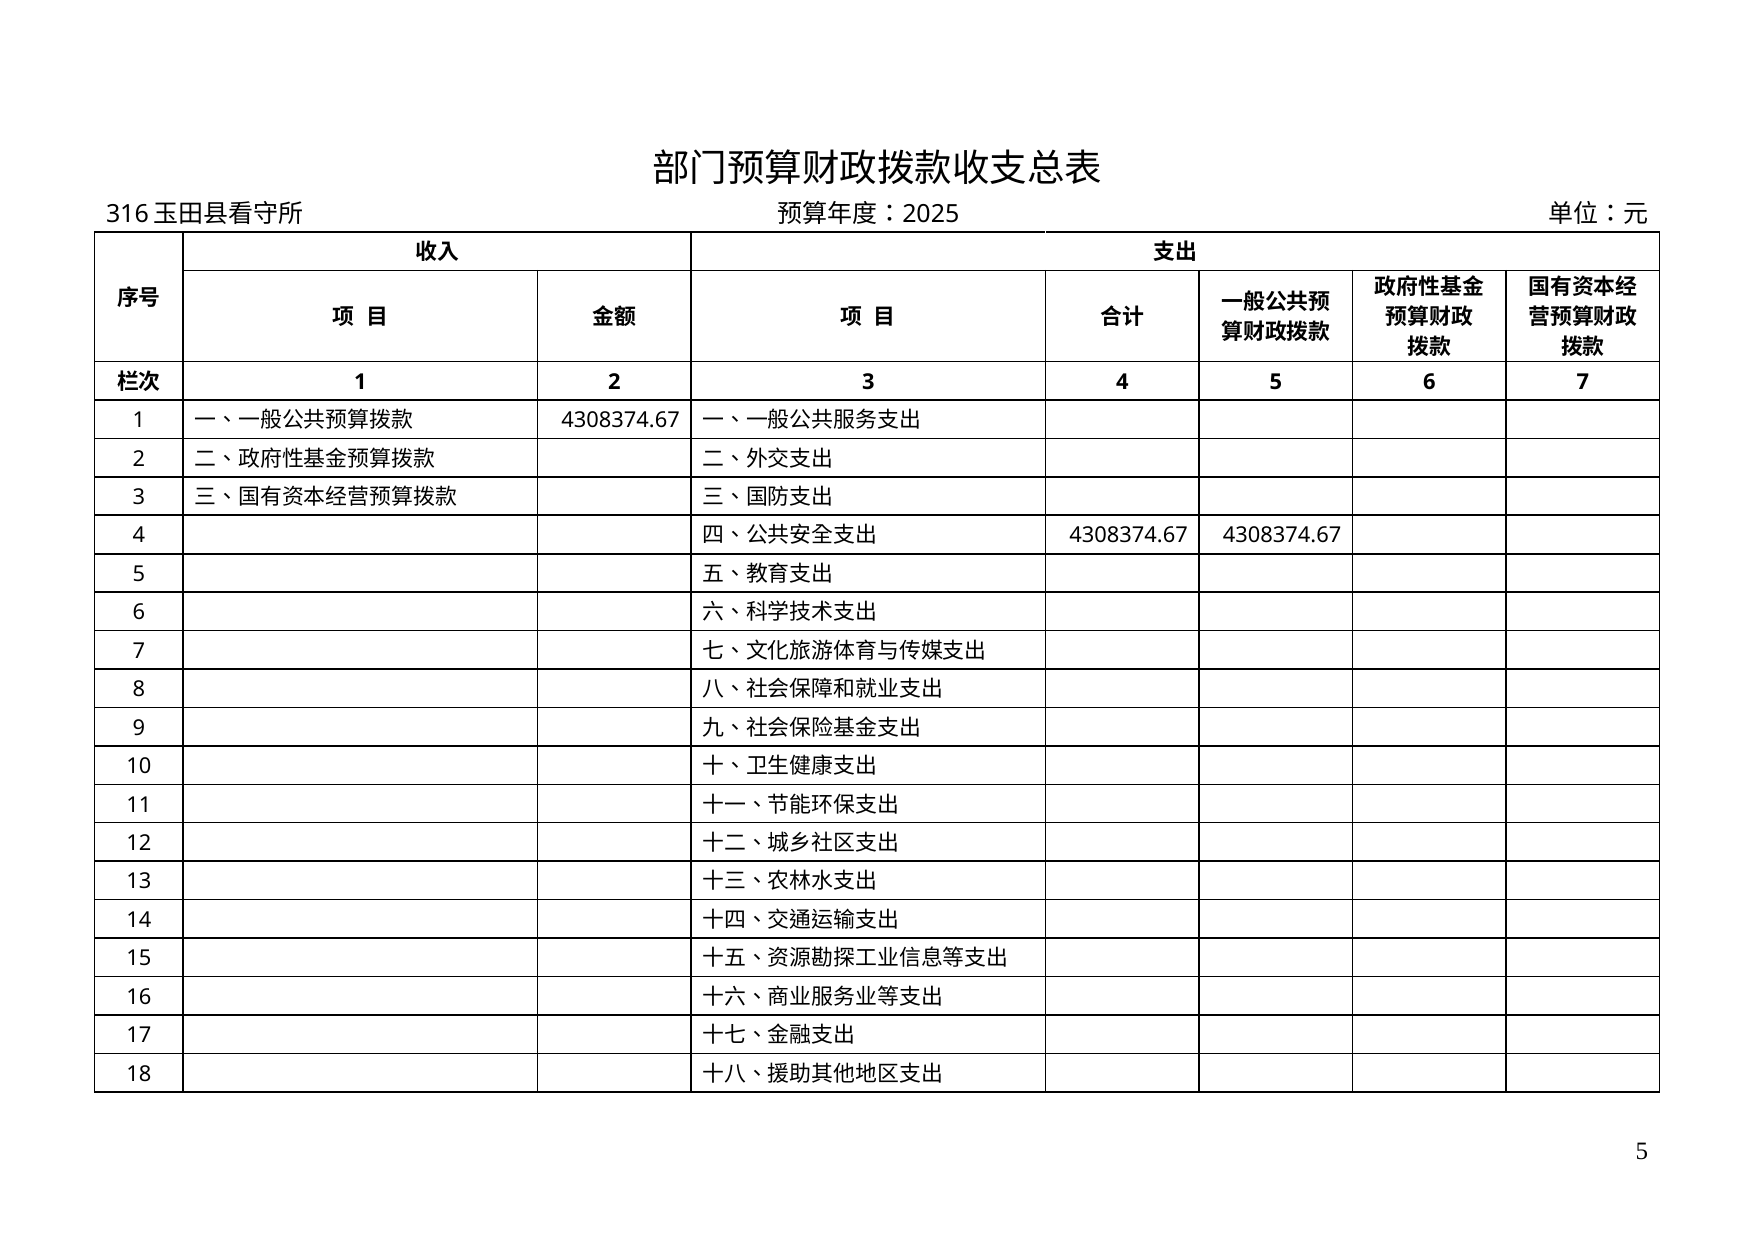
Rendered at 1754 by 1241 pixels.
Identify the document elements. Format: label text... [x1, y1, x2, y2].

table_cell [1200, 439, 1352, 476]
table_cell [1507, 939, 1659, 976]
table_cell [1046, 939, 1198, 976]
table_cell [1200, 747, 1352, 783]
table_cell [1046, 862, 1198, 899]
table_cell [1353, 670, 1505, 707]
table_cell 栏次 [95, 362, 182, 399]
table_cell [538, 900, 690, 937]
table_cell 11 [95, 785, 182, 822]
table_cell [538, 785, 690, 822]
table_cell 十六、商业服务业等支出 [692, 977, 1045, 1014]
table_cell [1353, 401, 1505, 437]
table_cell [1507, 862, 1659, 899]
table_cell 4308374.67 [538, 401, 690, 437]
table_cell [184, 900, 537, 937]
table_cell [1046, 631, 1198, 668]
table_cell [1507, 823, 1659, 860]
table_cell 三、国有资本经营预算拨款 [184, 478, 537, 514]
table_cell [1046, 747, 1198, 783]
table_cell [1353, 593, 1505, 630]
table_cell [538, 516, 690, 553]
table_cell [538, 478, 690, 514]
table_cell 序号 [95, 233, 182, 361]
table_cell 10 [95, 747, 182, 783]
table_cell [1046, 823, 1198, 860]
table_cell 四、公共安全支出 [692, 516, 1045, 553]
table_cell [1507, 900, 1659, 937]
table_cell [1046, 785, 1198, 822]
table_cell [1353, 747, 1505, 783]
table_cell [1507, 670, 1659, 707]
table_cell [538, 708, 690, 745]
table_cell [538, 823, 690, 860]
table_cell 二、外交支出 [692, 439, 1045, 476]
table_cell [184, 939, 537, 976]
table_cell [1200, 939, 1352, 976]
table_cell 六、科学技术支出 [692, 593, 1045, 630]
table_cell [1200, 862, 1352, 899]
table_cell [1200, 823, 1352, 860]
table_cell 9 [95, 708, 182, 745]
table_cell [184, 977, 537, 1014]
table_cell 2 [538, 362, 690, 399]
table_cell 8 [95, 670, 182, 707]
table_cell [1507, 1016, 1659, 1052]
table_cell [538, 555, 690, 591]
table_cell [184, 670, 537, 707]
table_cell [1507, 593, 1659, 630]
table_cell 4 [95, 516, 182, 553]
table_cell 4308374.67 [1046, 516, 1198, 553]
table_cell [1353, 862, 1505, 899]
table_cell 3 [692, 362, 1045, 399]
table_cell 十一、节能环保支出 [692, 785, 1045, 822]
table_cell [1200, 555, 1352, 591]
table_cell 收入 [184, 233, 690, 270]
table_cell 十二、城乡社区支出 [692, 823, 1045, 860]
table_cell 支出 [692, 233, 1659, 270]
table_cell [1046, 977, 1198, 1014]
table_cell 3 [95, 478, 182, 514]
table_cell 七、文化旅游体育与传媒支出 [692, 631, 1045, 668]
table_cell [1507, 785, 1659, 822]
table_cell [1200, 478, 1352, 514]
table_cell [184, 708, 537, 745]
table_cell [1200, 593, 1352, 630]
table_cell [1046, 1054, 1198, 1091]
table_cell 17 [95, 1016, 182, 1052]
table_cell [538, 1016, 690, 1052]
table_cell 5 [95, 555, 182, 591]
table_cell [1353, 1016, 1505, 1052]
table_cell [1353, 939, 1505, 976]
table_cell [1046, 555, 1198, 591]
table_cell [184, 785, 537, 822]
table_cell [184, 593, 537, 630]
table_cell 合计 [1046, 271, 1198, 361]
table_cell 项 目 [184, 271, 537, 361]
table_cell [1353, 516, 1505, 553]
table_cell [184, 1016, 537, 1052]
table_cell 6 [95, 593, 182, 630]
table_cell [1200, 977, 1352, 1014]
table_cell [538, 747, 690, 783]
table_cell [1353, 977, 1505, 1014]
table_cell 金额 [538, 271, 690, 361]
table_cell 1 [184, 362, 537, 399]
table_cell [1200, 1016, 1352, 1052]
table_cell [1507, 977, 1659, 1014]
table_cell 十三、农林水支出 [692, 862, 1045, 899]
table_cell 政府性基金预算财政 拨款 [1353, 271, 1505, 361]
table_cell [1353, 1054, 1505, 1091]
table_cell 十四、交通运输支出 [692, 900, 1045, 937]
table_cell 2 [95, 439, 182, 476]
table_cell [1046, 439, 1198, 476]
table_cell 十七、金融支出 [692, 1016, 1045, 1052]
table_cell 13 [95, 862, 182, 899]
table_cell [538, 977, 690, 1014]
table_cell [1507, 747, 1659, 783]
table_cell 二、政府性基金预算拨款 [184, 439, 537, 476]
table_cell 5 [1200, 362, 1352, 399]
table_cell [538, 631, 690, 668]
table_cell 16 [95, 977, 182, 1014]
table_cell [1046, 708, 1198, 745]
table_cell [1507, 439, 1659, 476]
table_cell 7 [1507, 362, 1659, 399]
table_cell [184, 1054, 537, 1091]
table_cell 九、社会保险基金支出 [692, 708, 1045, 745]
table_cell [538, 939, 690, 976]
table_cell 八、社会保障和就业支出 [692, 670, 1045, 707]
table_cell [1046, 401, 1198, 437]
table_cell [538, 862, 690, 899]
table_cell [184, 823, 537, 860]
table_cell 十、卫生健康支出 [692, 747, 1045, 783]
table_cell 4308374.67 [1200, 516, 1352, 553]
table_cell [1507, 708, 1659, 745]
table_cell [1046, 670, 1198, 707]
table_cell 14 [95, 900, 182, 937]
table_cell [1353, 439, 1505, 476]
table_cell 一、一般公共预算拨款 [184, 401, 537, 437]
table_cell [1353, 708, 1505, 745]
table_cell 国有资本经营预算财政拨款 [1507, 271, 1659, 361]
table_cell [184, 862, 537, 899]
table_cell 18 [95, 1054, 182, 1091]
table_header 单位：元 [1046, 195, 1659, 231]
table_cell [538, 670, 690, 707]
table_cell [538, 593, 690, 630]
table_cell [1353, 785, 1505, 822]
table_cell [1046, 593, 1198, 630]
table_cell 三、国防支出 [692, 478, 1045, 514]
table_cell 15 [95, 939, 182, 976]
table_cell [1200, 785, 1352, 822]
table_cell 五、教育支出 [692, 555, 1045, 591]
table_cell [1507, 516, 1659, 553]
table_cell [1507, 555, 1659, 591]
table_cell 十五、资源勘探工业信息等支出 [692, 939, 1045, 976]
table_cell [1353, 900, 1505, 937]
text 部门预算财政拨款收支总表 [106, 142, 1648, 193]
table_cell [1046, 900, 1198, 937]
table_cell [184, 555, 537, 591]
table_cell [184, 516, 537, 553]
table_cell [184, 631, 537, 668]
table_cell 7 [95, 631, 182, 668]
table_cell 4 [1046, 362, 1198, 399]
table_cell [1200, 708, 1352, 745]
table_cell [1046, 478, 1198, 514]
table_cell [1046, 1016, 1198, 1052]
table_cell [1200, 631, 1352, 668]
table_cell 1 [95, 401, 182, 437]
table_header 316玉田县看守所 [95, 195, 690, 231]
table_cell 一、一般公共服务支出 [692, 401, 1045, 437]
table_cell [1507, 478, 1659, 514]
table_cell [1507, 1054, 1659, 1091]
table_cell [184, 747, 537, 783]
table_cell 一般公共预算财政拨款 [1200, 271, 1352, 361]
table_cell [1507, 631, 1659, 668]
table_cell 12 [95, 823, 182, 860]
table_cell [538, 1054, 690, 1091]
table_cell 6 [1353, 362, 1505, 399]
table_cell [1353, 478, 1505, 514]
table_header 预算年度：2025 [692, 195, 1045, 231]
table_cell [1353, 555, 1505, 591]
table_cell [1200, 1054, 1352, 1091]
table_cell 十八、援助其他地区支出 [692, 1054, 1045, 1091]
table_cell [1200, 401, 1352, 437]
table_cell [1200, 900, 1352, 937]
table_cell [1353, 631, 1505, 668]
table_cell [1507, 401, 1659, 437]
table_cell [1353, 823, 1505, 860]
table_cell [538, 439, 690, 476]
table_cell [1200, 670, 1352, 707]
table_cell 项 目 [692, 271, 1045, 361]
